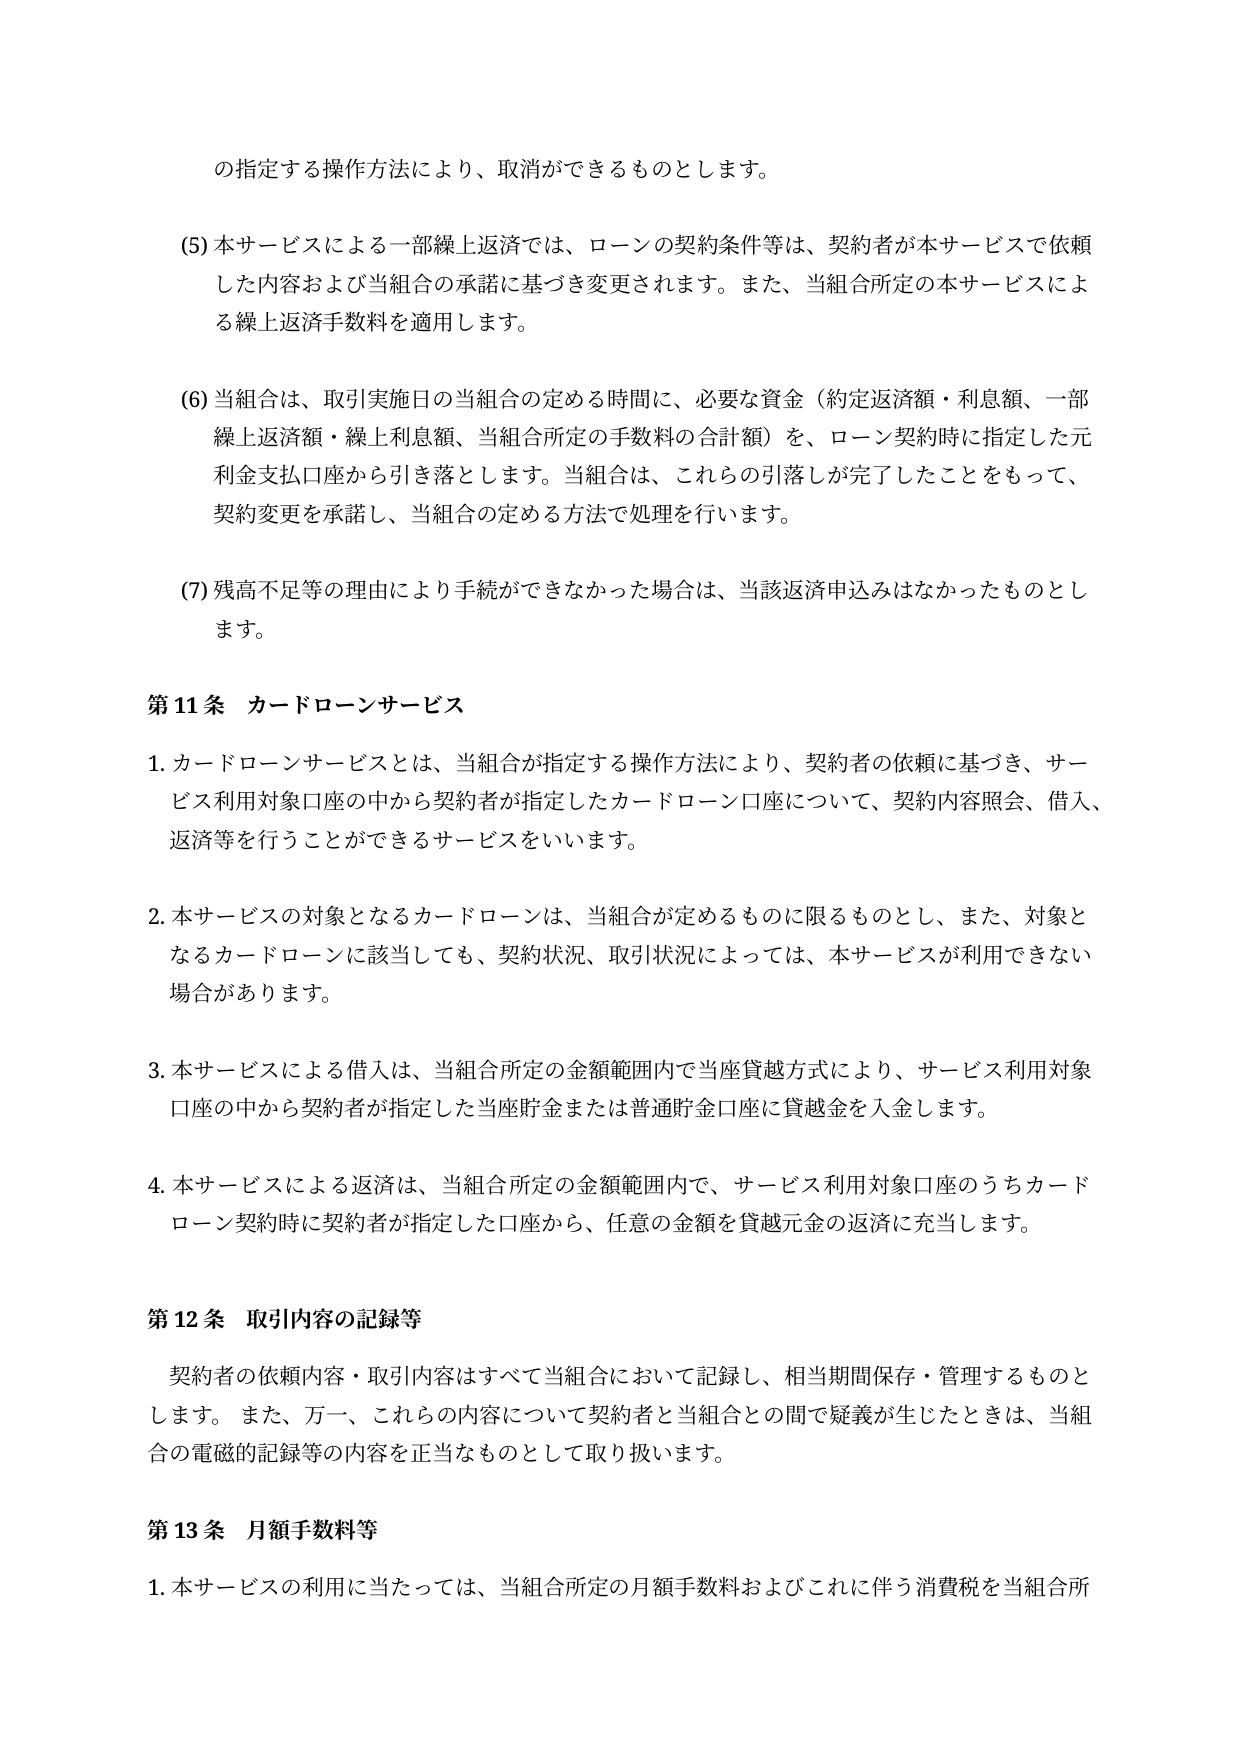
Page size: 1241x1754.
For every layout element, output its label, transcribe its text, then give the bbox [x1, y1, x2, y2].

text (6) 当組合は、取引実施日の当組合の定める時間に、必要な資金（約定返済額・利息額、一部繰上返済額・繰上利息額、当組合所定の手数料の合計額）を、ローン契約時に指定した元利金支払口座から引き落とします。当組合は、これらの引落しが完了したことをもって、契約変更を承諾し、当組合の定める方法で処理を行います。 [181, 379, 1092, 532]
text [181, 149, 1092, 187]
text 第12条 取引内容の記録等 [148, 1299, 1092, 1337]
text 1. カードローンサービスとは、当組合が指定する操作方法により、契約者の依頼に基づき、サービス利用対象口座の中から契約者が指定したカードローン口座について、契約内容照会、借入、返済等を行うことができるサービスをいいます。 [148, 743, 1092, 858]
text (7) 残高不足等の理由により手続ができなかった場合は、当該返済申込みはなかったものとします。 [181, 570, 1092, 647]
text 契約者の依頼内容・取引内容はすべて当組合において記録し、相当期間保存・管理するものとします。 また、万一、これらの内容について契約者と当組合との間で疑義が生じたときは、当組合の電磁的記録等の内容を正当なものとして取り扱います。 [148, 1356, 1092, 1471]
text 第11条 カードローンサービス [148, 685, 1092, 724]
text 4. 本サービスによる返済は、当組合所定の金額範囲内で、サービス利用対象口座のうちカードローン契約時に契約者が指定した口座から、任意の金額を貸越元金の返済に充当します。 [148, 1164, 1092, 1241]
text (5) 本サービスによる一部繰上返済では、ローンの契約条件等は、契約者が本サービスで依頼した内容および当組合の承諾に基づき変更されます。また、当組合所定の本サービスによる繰上返済手数料を適用します。 [181, 225, 1092, 340]
text 3. 本サービスによる借入は、当組合所定の金額範囲内で当座貸越方式により、サービス利用対象口座の中から契約者が指定した当座貯金または普通貯金口座に貸越金を入金します。 [148, 1049, 1092, 1126]
text 2. 本サービスの対象となるカードローンは、当組合が定めるものに限るものとし、また、対象となるカードローンに該当しても、契約状況、取引状況によっては、本サービスが利用できない場合があります。 [148, 896, 1092, 1011]
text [148, 1567, 1092, 1605]
text 第13条 月額手数料等 [148, 1509, 1092, 1548]
